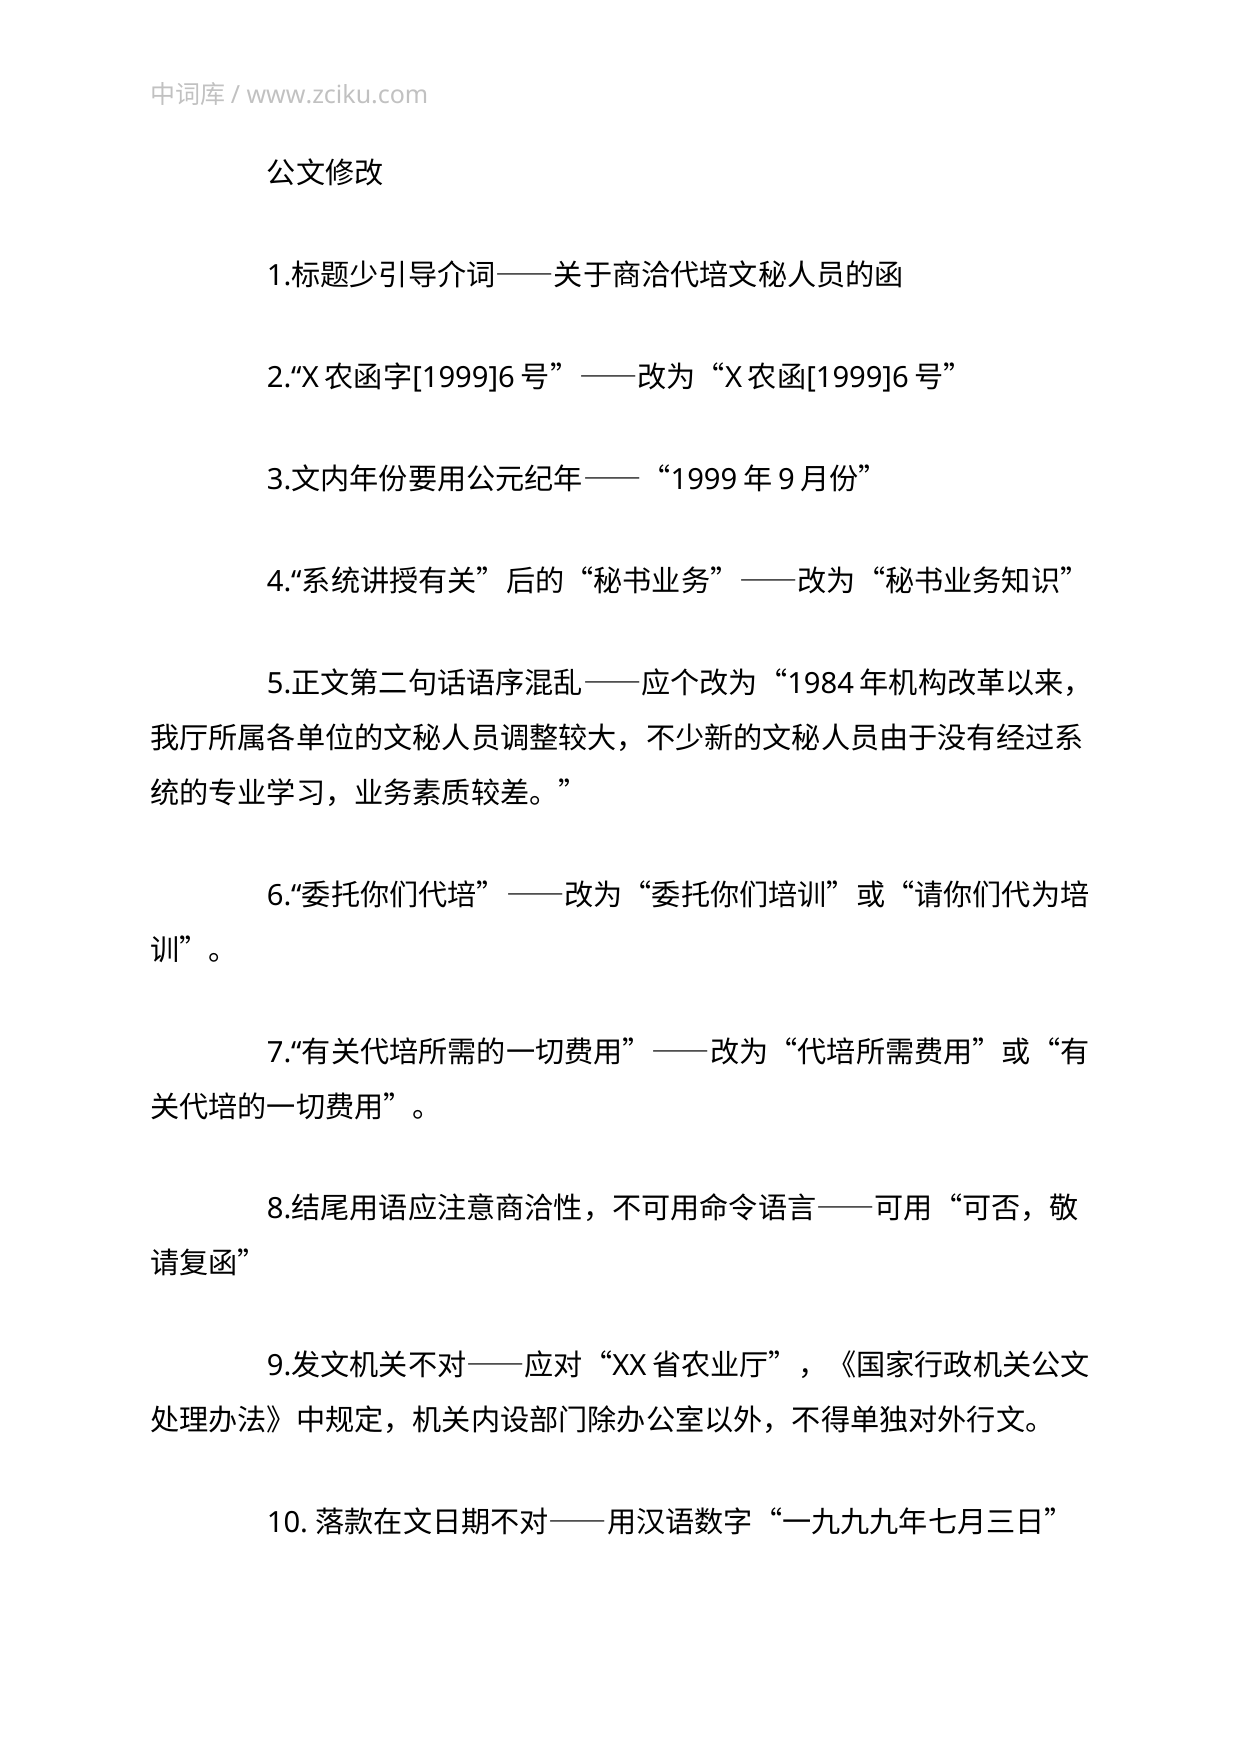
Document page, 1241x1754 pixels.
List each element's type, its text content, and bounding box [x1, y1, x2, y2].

text 9.发文机关不对——应对“XX省农业厅”，《国家行政机关公文处理办法》中规定，机关内设部门除办公室以外，不得单独对外行文。 [150, 1342, 1090, 1439]
text 1.标题少引导介词——关于商洽代培文秘人员的函 [150, 252, 1090, 294]
text 7.“有关代培所需的一切费用”——改为“代培所需费用”或“有关代培的一切费用”。 [150, 1028, 1090, 1125]
text 3.文内年份要用公元纪年——“1999年9月份” [150, 456, 1090, 498]
text 公文修改 [150, 150, 1090, 192]
text 10. 落款在文日期不对——用汉语数字“一九九九年七月三日” [150, 1498, 1090, 1541]
text 2.“X农函字[1999]6号”——改为“X农函[1999]6号” [150, 354, 1090, 396]
text 8.结尾用语应注意商洽性，不可用命令语言——可用“可否，敬请复函” [150, 1185, 1090, 1282]
text 5.正文第二句话语序混乱——应个改为“1984年机构改革以来，我厅所属各单位的文秘人员调整较大，不少新的文秘人员由于没有经过系统的专业学习，业务素质较差。” [150, 660, 1090, 812]
text 6.“委托你们代培”——改为“委托你们培训”或“请你们代为培训”。 [150, 871, 1090, 969]
text 4.“系统讲授有关”后的“秘书业务”——改为“秘书业务知识” [150, 558, 1090, 600]
